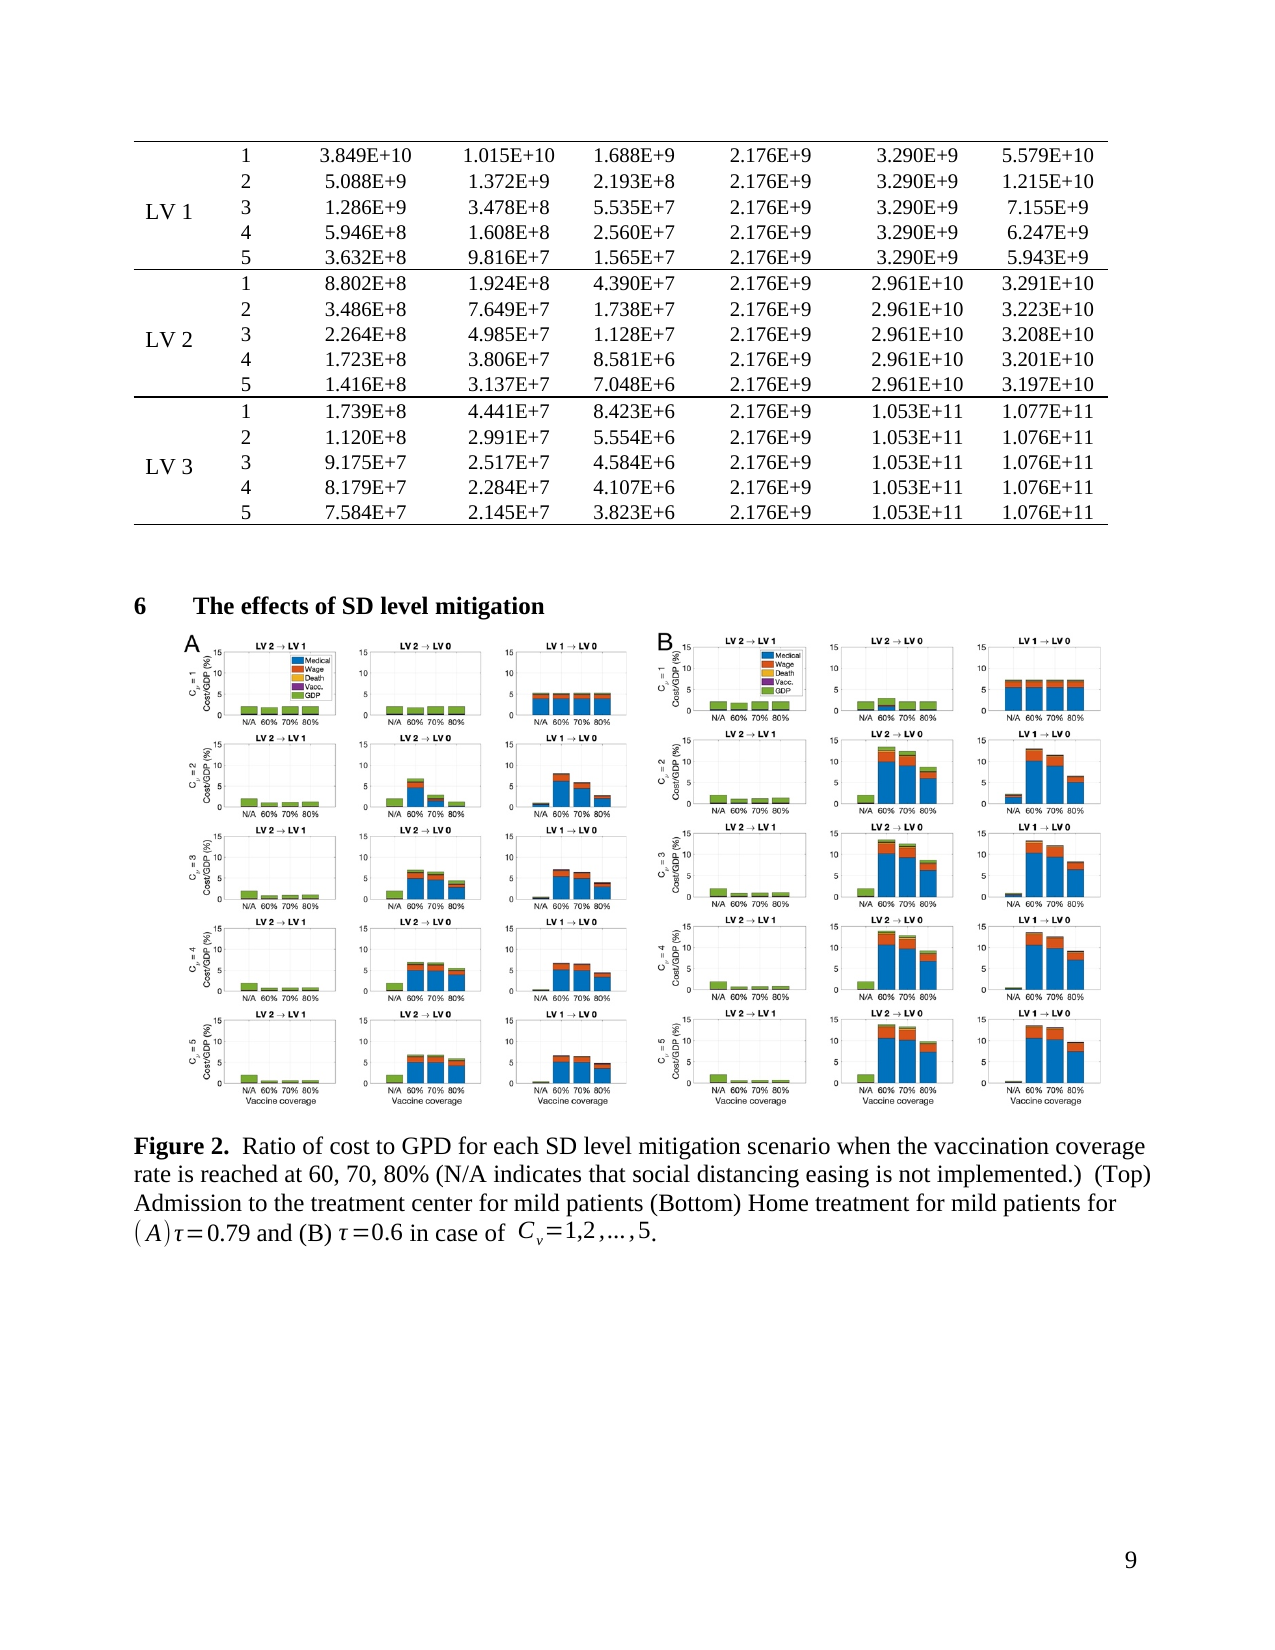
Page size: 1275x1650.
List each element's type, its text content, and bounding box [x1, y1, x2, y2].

table_cell 2.176E+9 [694, 295, 847, 321]
table_cell 4.985E+7 [444, 321, 574, 346]
table_cell 1.076E+11 [988, 423, 1107, 449]
table_cell 9.816E+7 [444, 244, 574, 269]
table_cell 3.290E+9 [847, 142, 988, 167]
table_cell 1 [204, 142, 287, 167]
table_cell 1.565E+7 [574, 244, 694, 269]
table_cell 2.176E+9 [694, 270, 847, 295]
table_cell 2.961E+10 [847, 346, 988, 371]
table_cell 2 [204, 168, 287, 193]
table_cell 1.015E+10 [444, 142, 574, 167]
table_cell 3.290E+9 [847, 219, 988, 244]
table_cell 7.155E+9 [988, 194, 1107, 219]
table_cell 3 [204, 194, 287, 219]
table_cell 1.688E+9 [574, 142, 694, 167]
table_cell 5.943E+9 [988, 244, 1107, 269]
table_cell 1.215E+10 [988, 168, 1107, 193]
table_cell 2.176E+9 [694, 142, 847, 167]
table_cell 1.286E+9 [288, 194, 443, 219]
table_cell 1 [204, 270, 287, 295]
table_cell 1.053E+11 [847, 398, 988, 423]
table_cell 1.608E+8 [444, 219, 574, 244]
table_cell 5.579E+10 [988, 142, 1107, 167]
table_cell 5.535E+7 [574, 194, 694, 219]
table_cell 3.290E+9 [847, 168, 988, 193]
table_cell 5.088E+9 [288, 168, 443, 193]
table_cell 2.961E+10 [847, 295, 988, 321]
table_cell 5.946E+8 [288, 219, 443, 244]
table_cell 2 [204, 295, 287, 321]
table_cell 2.176E+9 [694, 499, 847, 524]
table_cell 3.478E+8 [444, 194, 574, 219]
table_cell 4 [204, 474, 287, 499]
table_cell 3.201E+10 [988, 346, 1107, 371]
table_cell 4.584E+6 [574, 449, 694, 474]
subtitle The effects of SD level mitigation [133, 591, 1152, 620]
table_cell 3.291E+10 [988, 270, 1107, 295]
table_cell 2.264E+8 [288, 321, 443, 346]
table_cell 3.632E+8 [288, 244, 443, 269]
table_cell 1.416E+8 [288, 371, 443, 396]
table_cell 2.176E+9 [694, 346, 847, 371]
table_cell 4.107E+6 [574, 474, 694, 499]
table_cell 2.176E+9 [694, 321, 847, 346]
table_cell 2.517E+7 [444, 449, 574, 474]
table_cell 1.076E+11 [988, 474, 1107, 499]
table_cell 1.739E+8 [288, 398, 443, 423]
table_cell 2.961E+10 [847, 321, 988, 346]
table_cell 5 [204, 499, 287, 524]
table_cell 5.554E+6 [574, 423, 694, 449]
table_cell 5 [204, 371, 287, 396]
table_cell 3.223E+10 [988, 295, 1107, 321]
table_cell 2 [204, 423, 287, 449]
table_cell 1 [204, 398, 287, 423]
table_cell 1.372E+9 [444, 168, 574, 193]
table_cell 3.806E+7 [444, 346, 574, 371]
table_cell 2.176E+9 [694, 219, 847, 244]
table_cell 1.120E+8 [288, 423, 443, 449]
table_cell 1.053E+11 [847, 499, 988, 524]
table_cell 2.991E+7 [444, 423, 574, 449]
table_cell 3.823E+6 [574, 499, 694, 524]
table_cell 2.145E+7 [444, 499, 574, 524]
table_cell 4 [204, 219, 287, 244]
table_cell 4 [204, 346, 287, 371]
table_cell 2.961E+10 [847, 270, 988, 295]
table_cell 5 [204, 244, 287, 269]
table_cell 1.738E+7 [574, 295, 694, 321]
table_cell 6.247E+9 [988, 219, 1107, 244]
table_cell 3.486E+8 [288, 295, 443, 321]
table_cell LV 3 [134, 398, 204, 524]
table_cell 3.849E+10 [288, 142, 443, 167]
table_cell 2.176E+9 [694, 194, 847, 219]
table_cell 3 [204, 321, 287, 346]
table_cell 2.176E+9 [694, 423, 847, 449]
table_cell 1.128E+7 [574, 321, 694, 346]
table_cell 1.723E+8 [288, 346, 443, 371]
table_cell 3.197E+10 [988, 371, 1107, 396]
table_cell 8.581E+6 [574, 346, 694, 371]
text Figure 2. Ratio of cost to GPD for each SD level mitigation scenario when the vaccination coverage rate is reached at 60, 70, 80% (N/A indicates that social distancing easing is not implemented.) (Top) Admission to the treatment center for mild patients (Bottom) Home treatment for mild patients for and (B) in case of . [133, 1131, 1152, 1248]
table_cell 1.053E+11 [847, 474, 988, 499]
table_cell 7.048E+6 [574, 371, 694, 396]
table_cell 2.176E+9 [694, 474, 847, 499]
table_cell 2.193E+8 [574, 168, 694, 193]
table_cell 8.423E+6 [574, 398, 694, 423]
table_cell 7.584E+7 [288, 499, 443, 524]
table_cell 1.924E+8 [444, 270, 574, 295]
table_cell 1.053E+11 [847, 449, 988, 474]
table_cell 2.176E+9 [694, 449, 847, 474]
table_cell 4.441E+7 [444, 398, 574, 423]
picture [657, 632, 1101, 1106]
table_cell 4.390E+7 [574, 270, 694, 295]
table_cell 2.176E+9 [694, 398, 847, 423]
table_cell 2.176E+9 [694, 168, 847, 193]
table_cell 3.290E+9 [847, 194, 988, 219]
table_cell 2.284E+7 [444, 474, 574, 499]
picture [183, 634, 627, 1106]
table_cell 1.053E+11 [847, 423, 988, 449]
table_cell 9.175E+7 [288, 449, 443, 474]
table_cell 3 [204, 449, 287, 474]
table_cell 7.649E+7 [444, 295, 574, 321]
table_cell 2.560E+7 [574, 219, 694, 244]
table_cell 2.176E+9 [694, 371, 847, 396]
table_cell 1.077E+11 [988, 398, 1107, 423]
table_cell 1.076E+11 [988, 499, 1107, 524]
table_cell 8.802E+8 [288, 270, 443, 295]
table_cell 3.290E+9 [847, 244, 988, 269]
table_cell 3.137E+7 [444, 371, 574, 396]
table_cell 8.179E+7 [288, 474, 443, 499]
table_cell 3.208E+10 [988, 321, 1107, 346]
table_cell LV 1 [134, 142, 204, 269]
table_cell 1.076E+11 [988, 449, 1107, 474]
table_cell 2.961E+10 [847, 371, 988, 396]
table_cell LV 2 [134, 270, 204, 396]
table_cell 2.176E+9 [694, 244, 847, 269]
